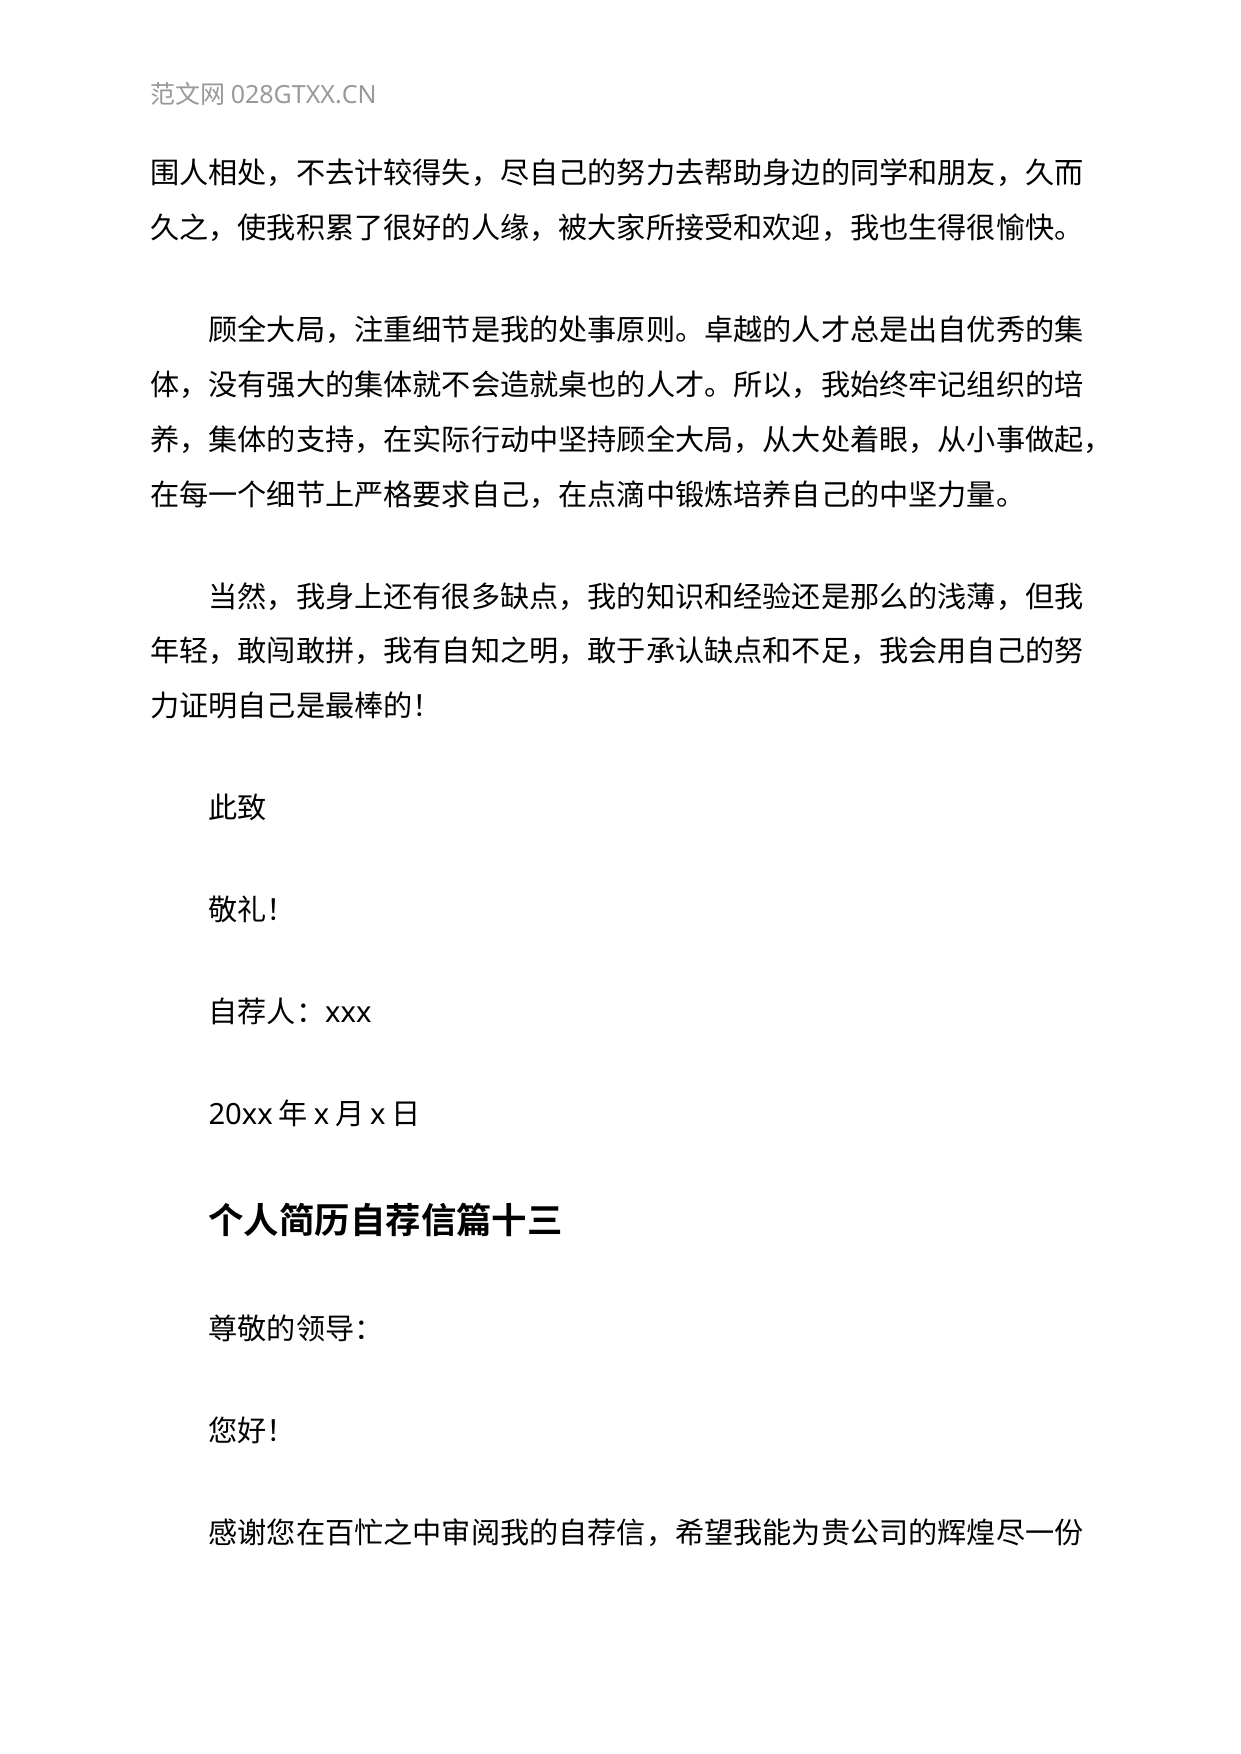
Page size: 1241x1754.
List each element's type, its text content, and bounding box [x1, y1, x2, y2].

text 当然，我身上还有很多缺点，我的知识和经验还是那么的浅薄，但我年轻，敢闯敢拼，我有自知之明，敢于承认缺点和不足，我会用自己的努力证明自己是最棒的！ [150, 573, 1090, 725]
text 尊敬的领导： [150, 1306, 1090, 1348]
text 个人简历自荐信篇十三 [150, 1192, 1090, 1243]
text 您好！ [150, 1407, 1090, 1450]
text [150, 1509, 1090, 1551]
text 此致 [150, 785, 1090, 827]
text 顾全大局，注重细节是我的处事原则。卓越的人才总是出自优秀的集体，没有强大的集体就不会造就桌也的人才。所以，我始终牢记组织的培养，集体的支持，在实际行动中坚持顾全大局，从大处着眼，从小事做起，在每一个细节上严格要求自己，在点滴中锻炼培养自己的中坚力量。 [150, 307, 1090, 514]
text 20xx年x月x日 [150, 1090, 1090, 1133]
text 敬礼！ [150, 886, 1090, 929]
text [150, 150, 1090, 247]
text 自荐人：xxx [150, 988, 1090, 1031]
